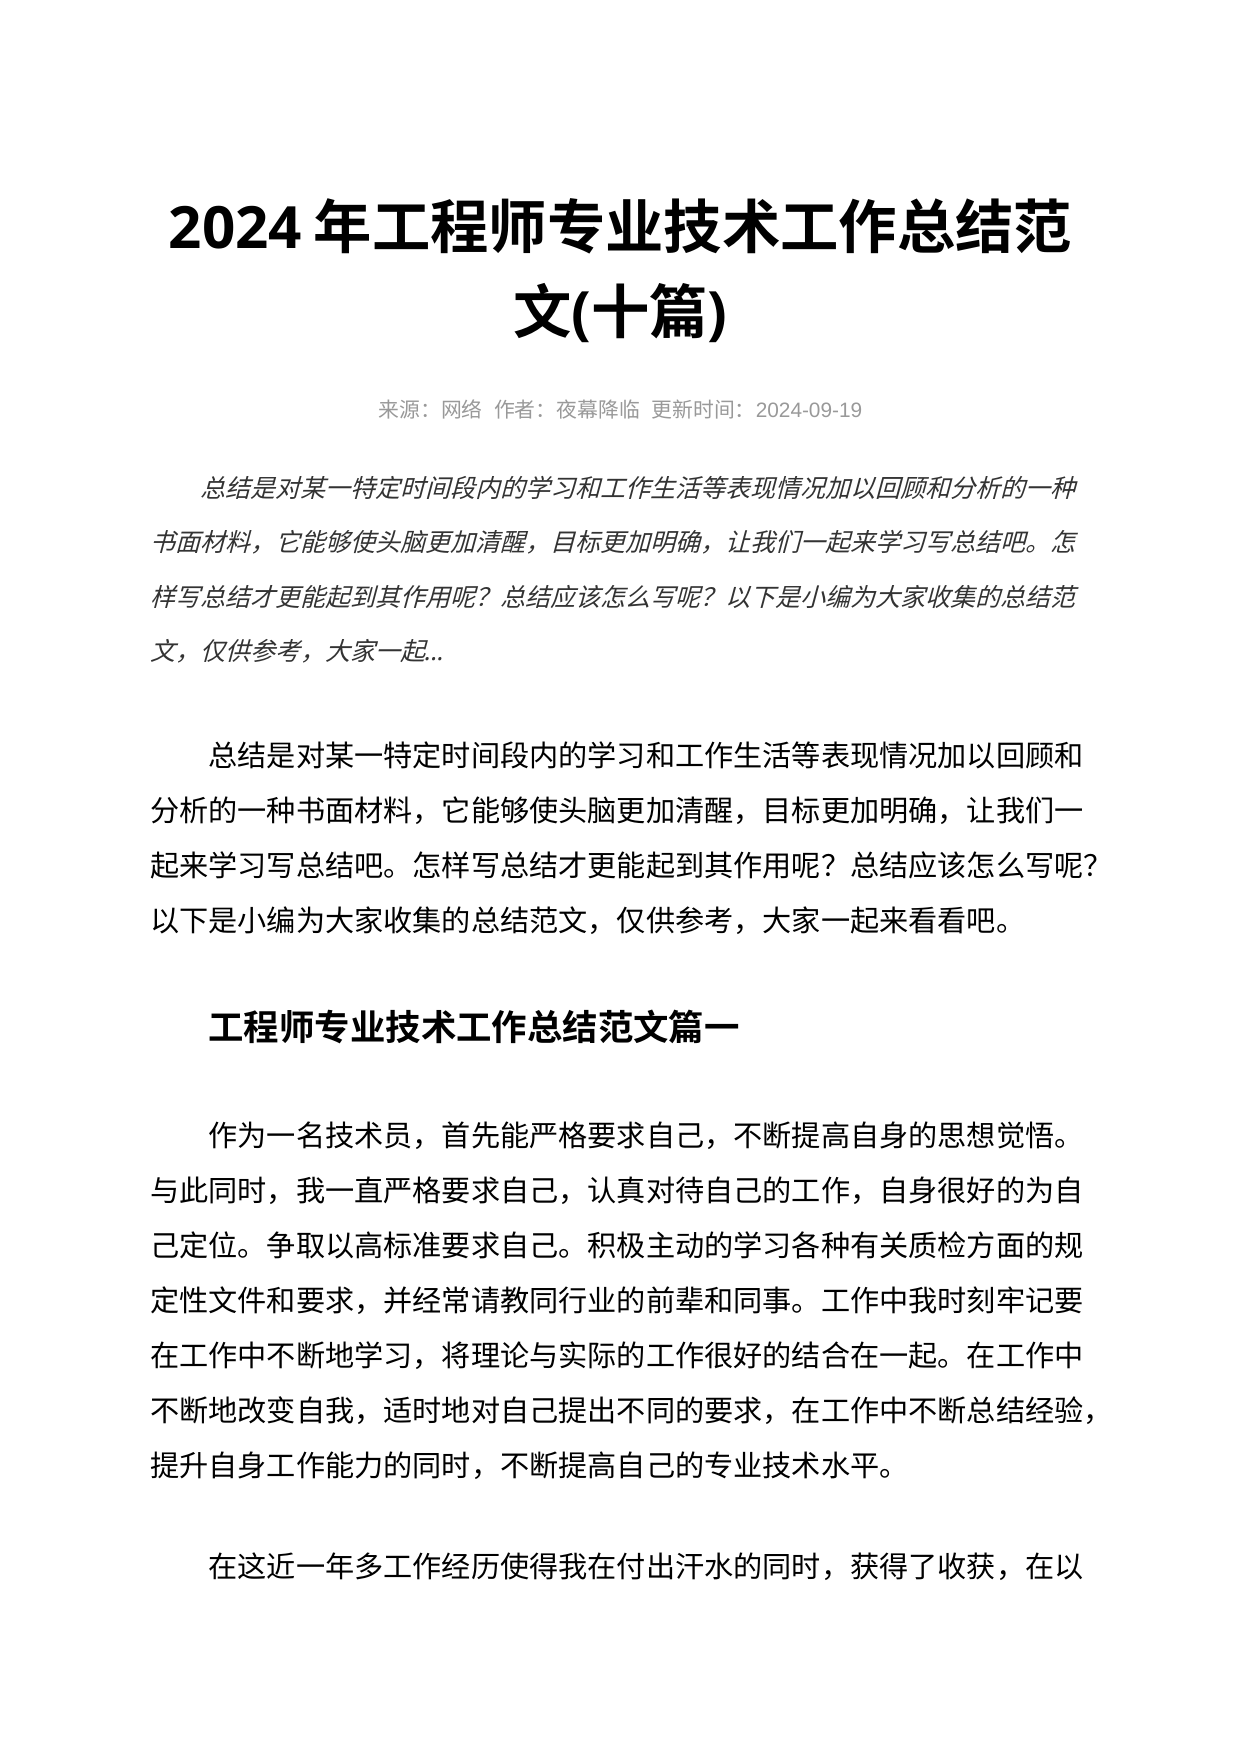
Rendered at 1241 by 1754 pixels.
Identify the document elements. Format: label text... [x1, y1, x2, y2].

text 工程师专业技术工作总结范文篇一 [150, 999, 1090, 1051]
subtitle 2024年工程师专业技术工作总结范文(十篇) [150, 181, 1090, 351]
text 总结是对某一特定时间段内的学习和工作生活等表现情况加以回顾和分析的一种书面材料，它能够使头脑更加清醒，目标更加明确，让我们一起来学习写总结吧。怎样写总结才更能起到其作用呢？总结应该怎么写呢？以下是小编为大家收集的总结范文，仅供参考，大家一起来看看吧。 [150, 733, 1090, 940]
text 来源：网络 作者：夜幕降临 更新时间：2024-09-19 [150, 398, 1090, 422]
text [150, 1544, 1090, 1586]
text 总结是对某一特定时间段内的学习和工作生活等表现情况加以回顾和分析的一种书面材料，它能够使头脑更加清醒，目标更加明确，让我们一起来学习写总结吧。怎样写总结才更能起到其作用呢？总结应该怎么写呢？以下是小编为大家收集的总结范文，仅供参考，大家一起... [150, 468, 1090, 668]
text 作为一名技术员，首先能严格要求自己，不断提高自身的思想觉悟。与此同时，我一直严格要求自己，认真对待自己的工作，自身很好的为自己定位。争取以高标准要求自己。积极主动的学习各种有关质检方面的规定性文件和要求，并经常请教同行业的前辈和同事。工作中我时刻牢记要在工作中不断地学习，将理论与实际的工作很好的结合在一起。在工作中不断地改变自我，适时地对自己提出不同的要求，在工作中不断总结经验，提升自身工作能力的同时，不断提高自己的专业技术水平。 [150, 1113, 1090, 1484]
